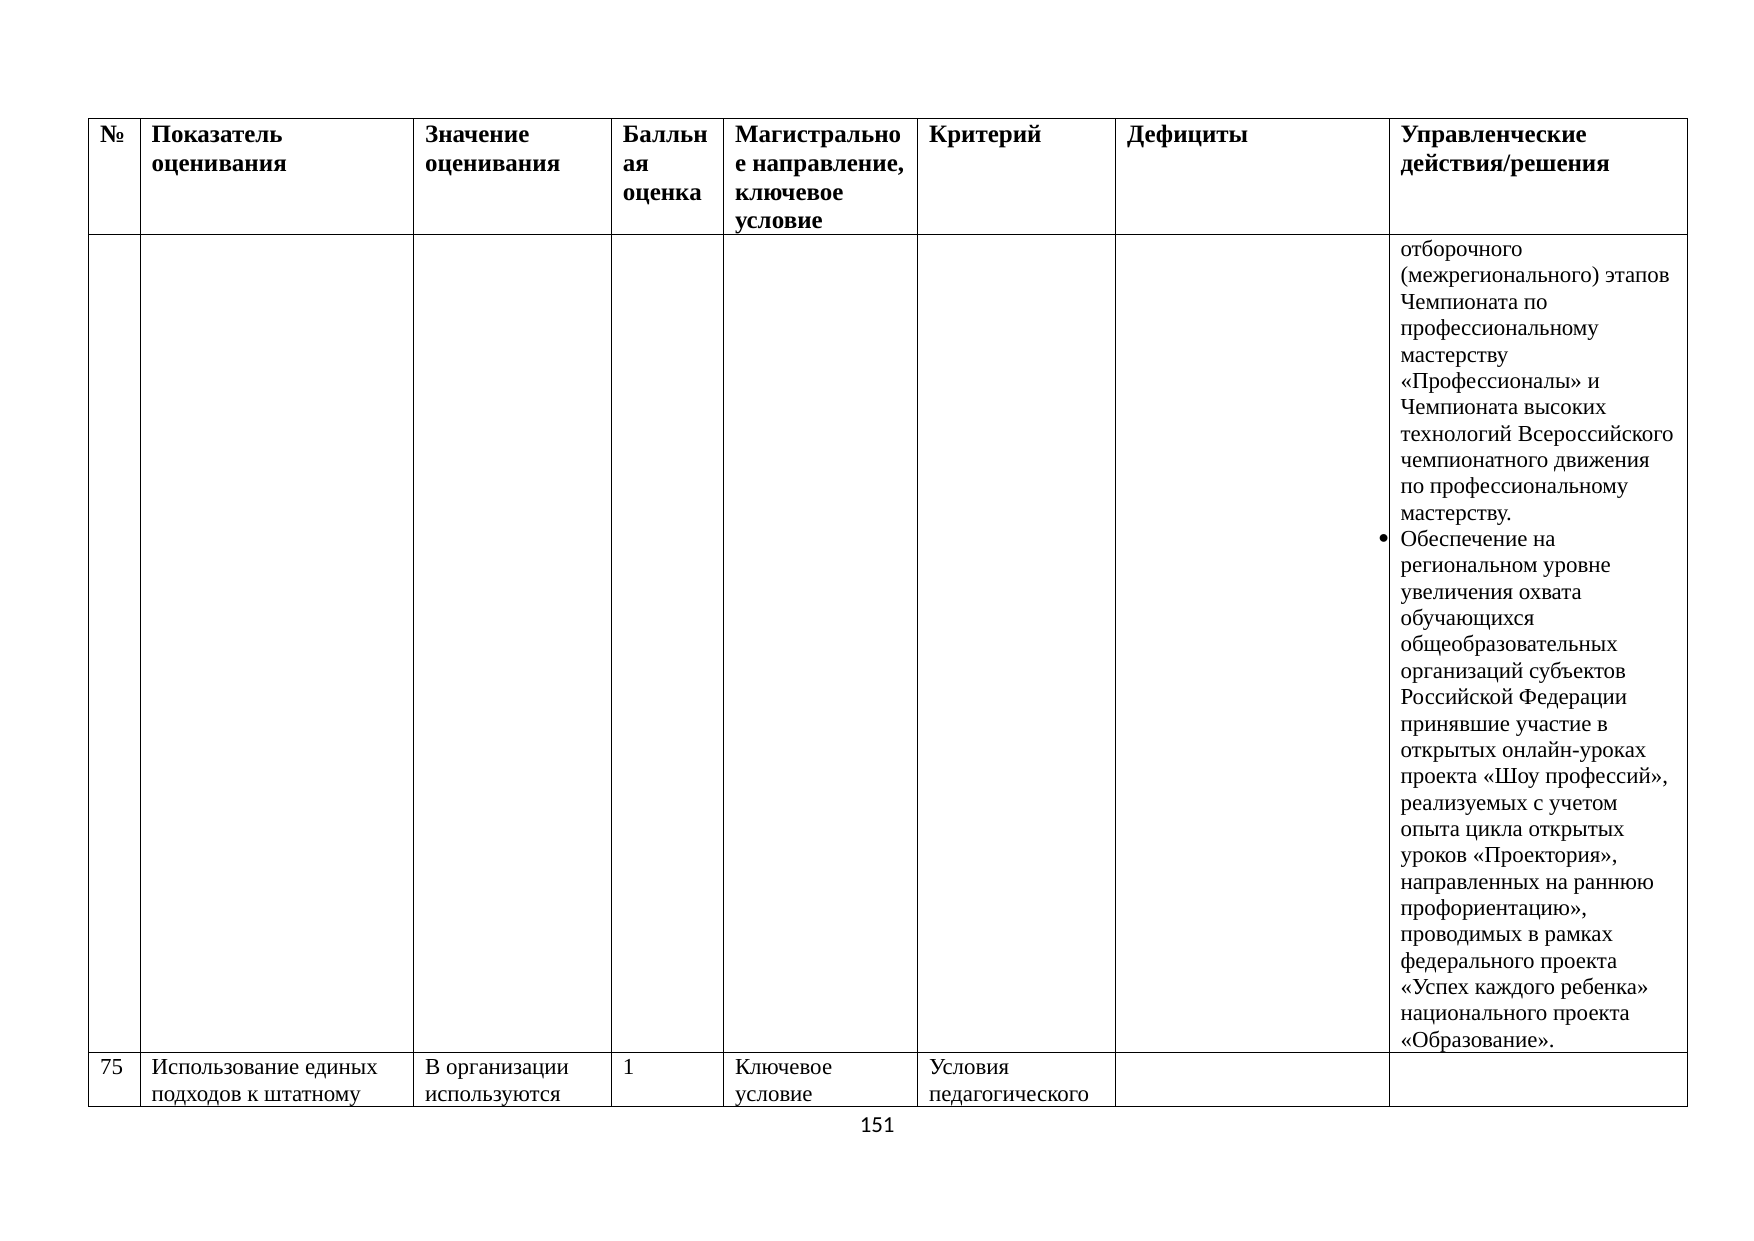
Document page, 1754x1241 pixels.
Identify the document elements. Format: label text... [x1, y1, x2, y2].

table_cell 75 [89, 1053, 140, 1106]
table_header № [89, 119, 140, 234]
table_header Магистральное направление, ключевое условие [724, 119, 917, 234]
table_header Балльная оценка [612, 119, 723, 234]
table_cell [1390, 1053, 1687, 1106]
table_cell 1 [612, 1053, 723, 1106]
table_header Критерий [918, 119, 1115, 234]
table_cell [1390, 235, 1687, 1052]
table_header Значение оценивания [414, 119, 611, 234]
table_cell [1116, 235, 1389, 1052]
table_header Дефициты [1116, 119, 1389, 234]
table_header Управленческие действия/решения [1390, 119, 1687, 234]
table_cell Условия педагогического труда [918, 1053, 1115, 1106]
table_header Показатель оценивания [141, 119, 413, 234]
table_cell [1116, 1053, 1389, 1106]
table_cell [141, 1053, 413, 1106]
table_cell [414, 1053, 611, 1106]
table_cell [724, 1053, 917, 1106]
